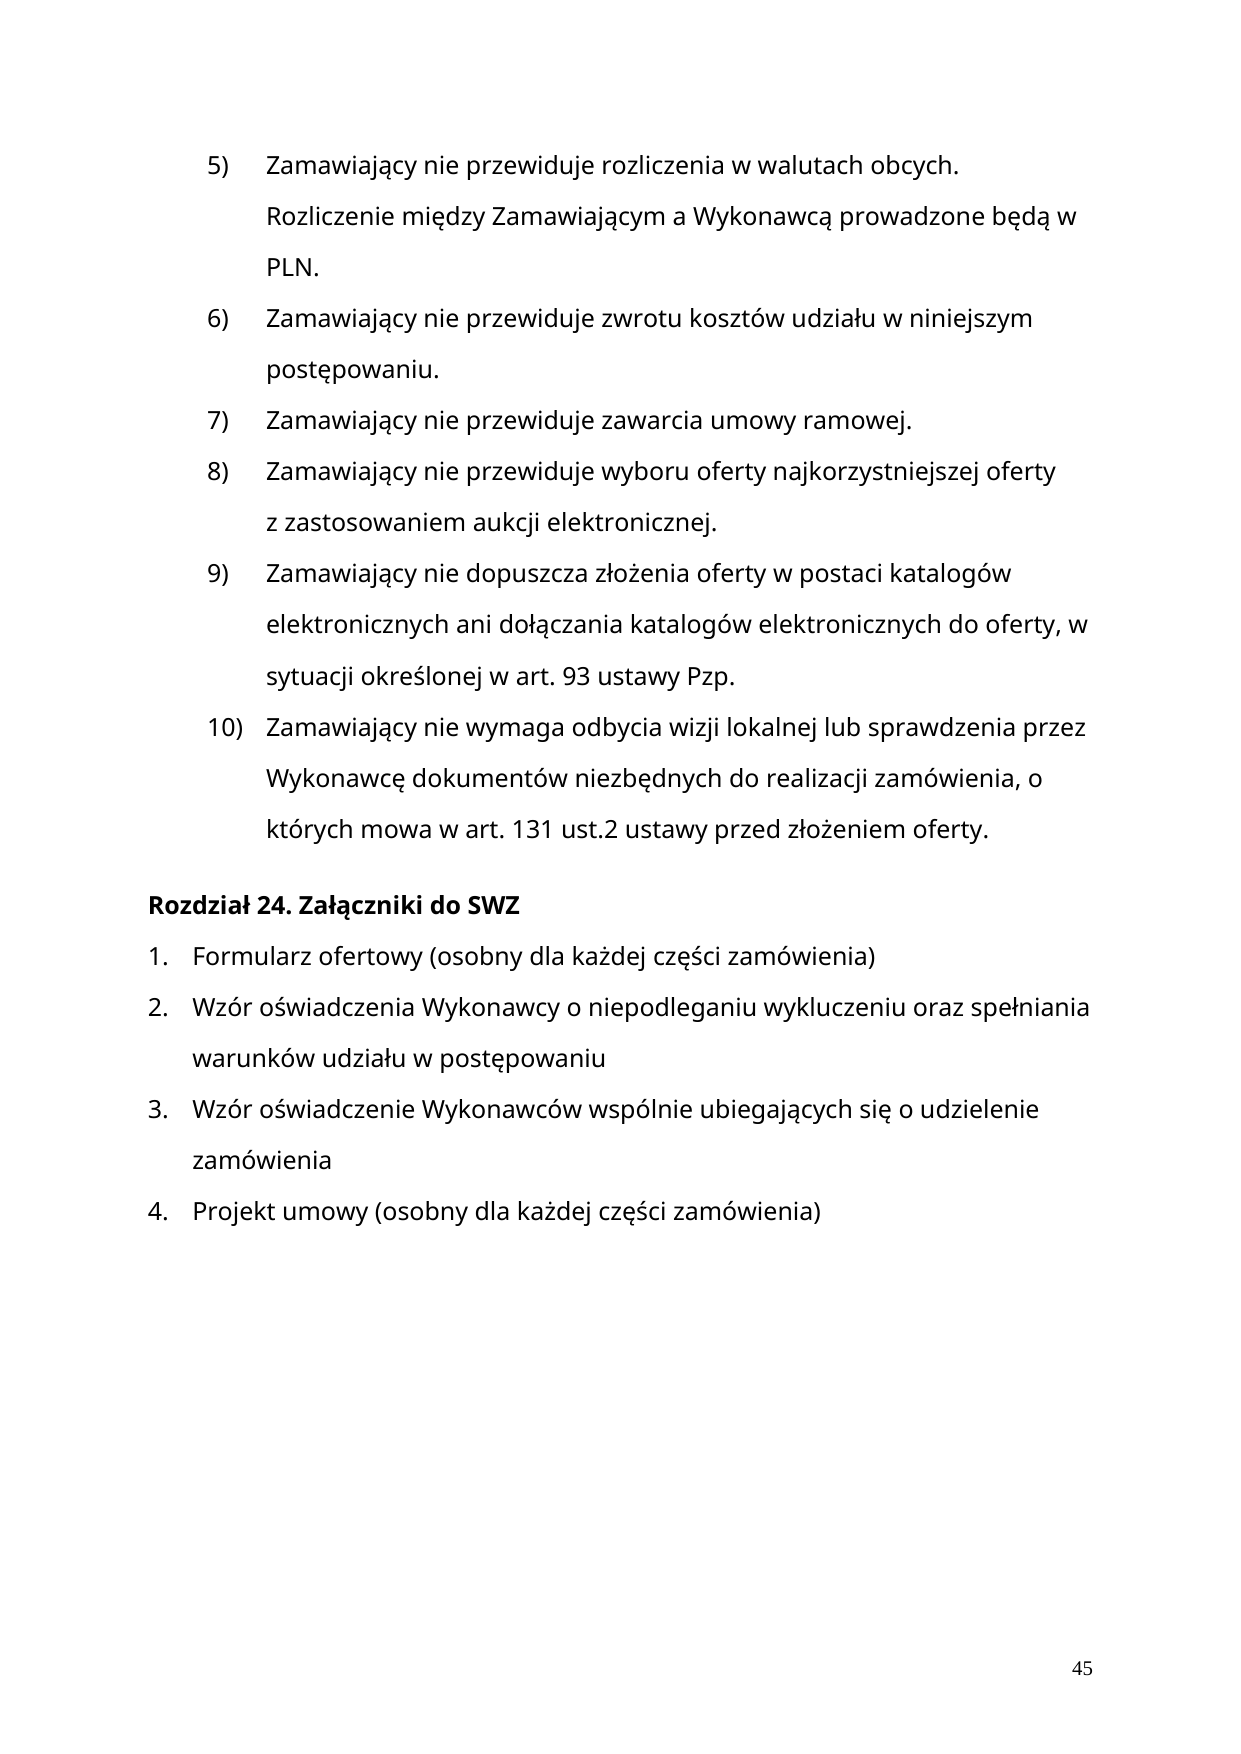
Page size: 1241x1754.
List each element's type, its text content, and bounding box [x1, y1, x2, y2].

subtitle Rozdział 24. Załączniki do SWZ [148, 887, 1092, 921]
list Wzór oświadczenie Wykonawców wspólnie ubiegających się o udzielenie zamówienia [148, 1091, 1092, 1177]
list Formularz ofertowy (osobny dla każdej części zamówienia) [148, 938, 1092, 972]
list Zamawiający nie przewiduje zawarcia umowy ramowej. [207, 403, 1092, 437]
list Zamawiający nie przewiduje wyboru oferty najkorzystniejszej oferty z zastosowaniem aukcji elektronicznej. [207, 454, 1092, 539]
list Projekt umowy (osobny dla każdej części zamówienia) [148, 1193, 1092, 1228]
list Zamawiający nie przewiduje zwrotu kosztów udziału w niniejszym postępowaniu. [207, 301, 1092, 386]
list Zamawiający nie wymaga odbycia wizji lokalnej lub sprawdzenia przez Wykonawcę dokumentów niezbędnych do realizacji zamówienia, o których mowa w art. 131 ust.2 ustawy przed złożeniem oferty. [207, 709, 1092, 845]
list Zamawiający nie przewiduje rozliczenia w walutach obcych. Rozliczenie między Zamawiającym a Wykonawcą prowadzone będą w PLN. [207, 148, 1092, 284]
list Zamawiający nie dopuszcza złożenia oferty w postaci katalogów elektronicznych ani dołączania katalogów elektronicznych do oferty, w sytuacji określonej w art. 93 ustawy Pzp. [207, 556, 1092, 692]
list Wzór oświadczenia Wykonawcy o niepodleganiu wykluczeniu oraz spełniania warunków udziału w postępowaniu [148, 989, 1092, 1074]
